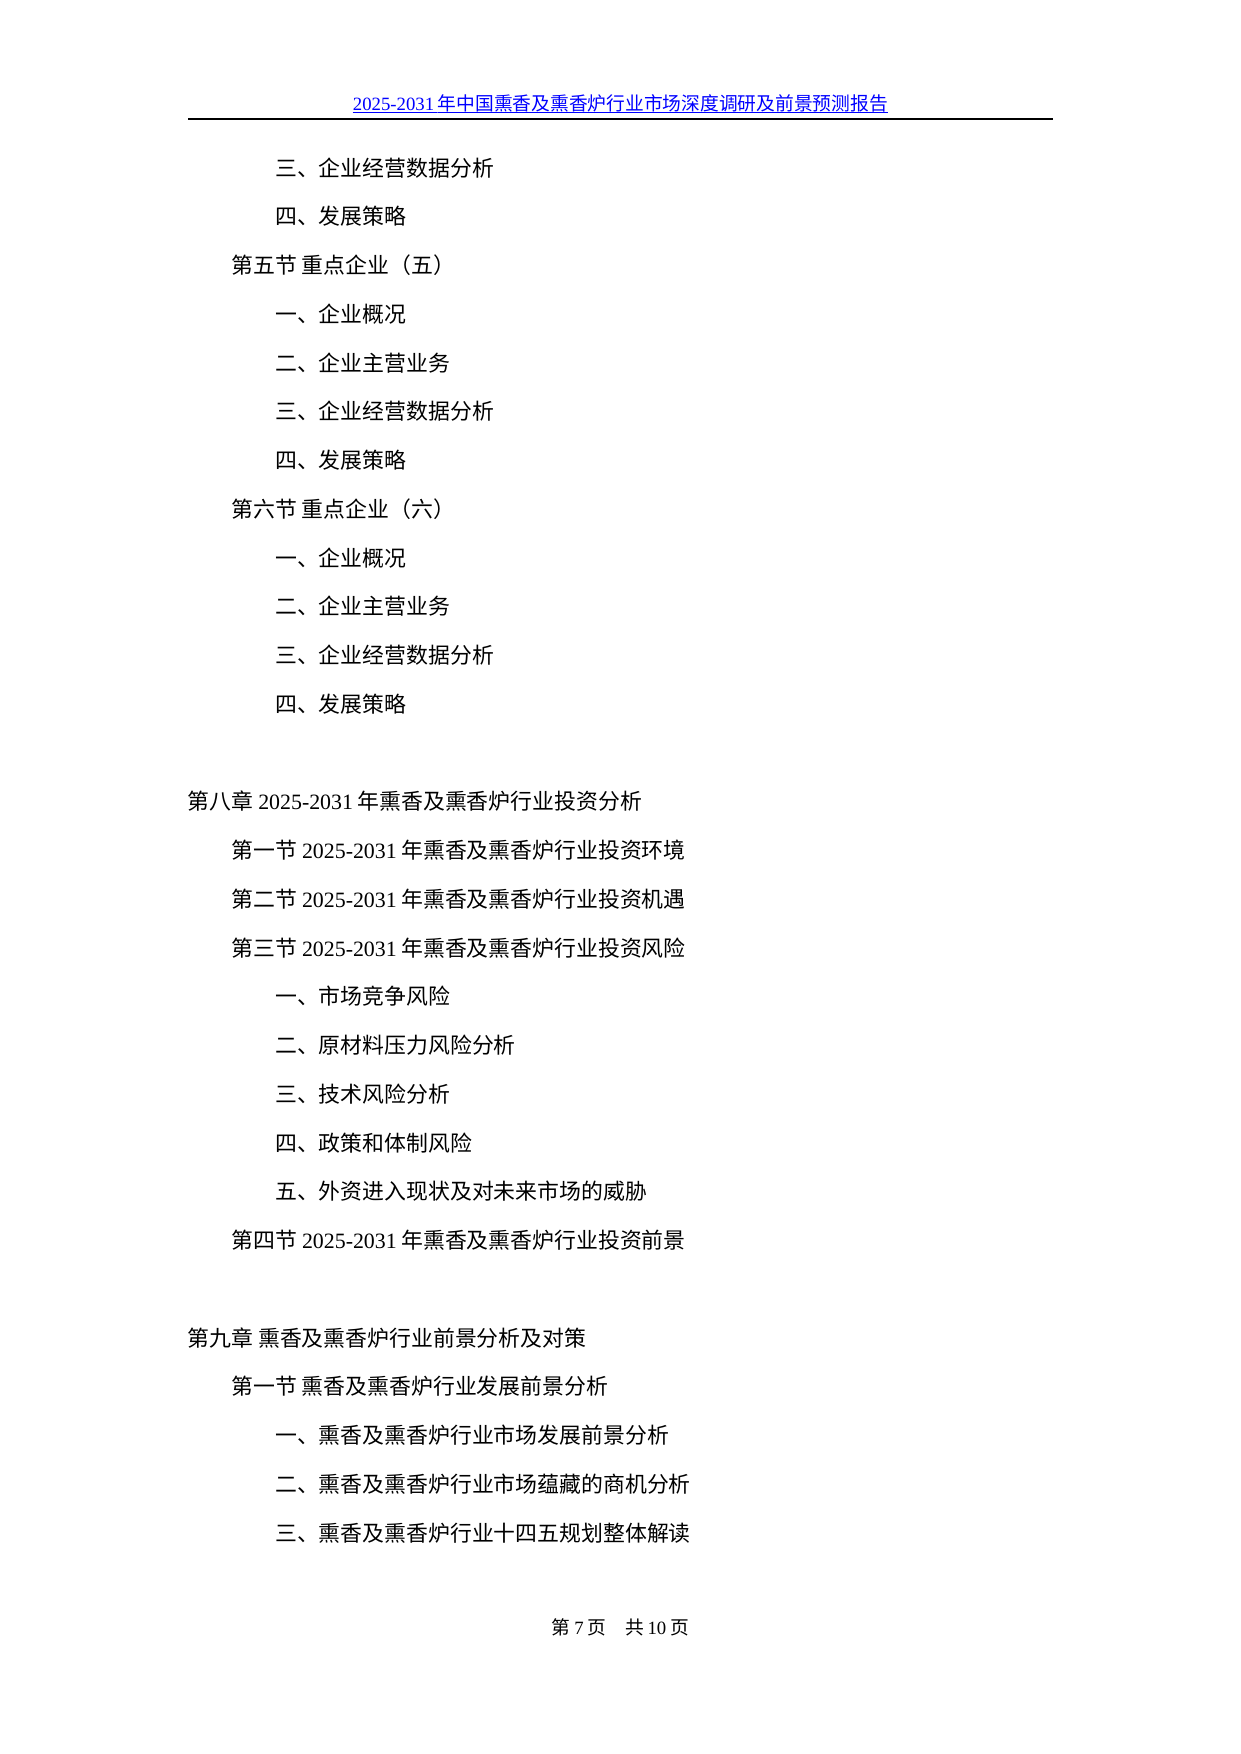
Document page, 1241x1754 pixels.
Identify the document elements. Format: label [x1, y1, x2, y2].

text [187, 150, 1053, 1548]
